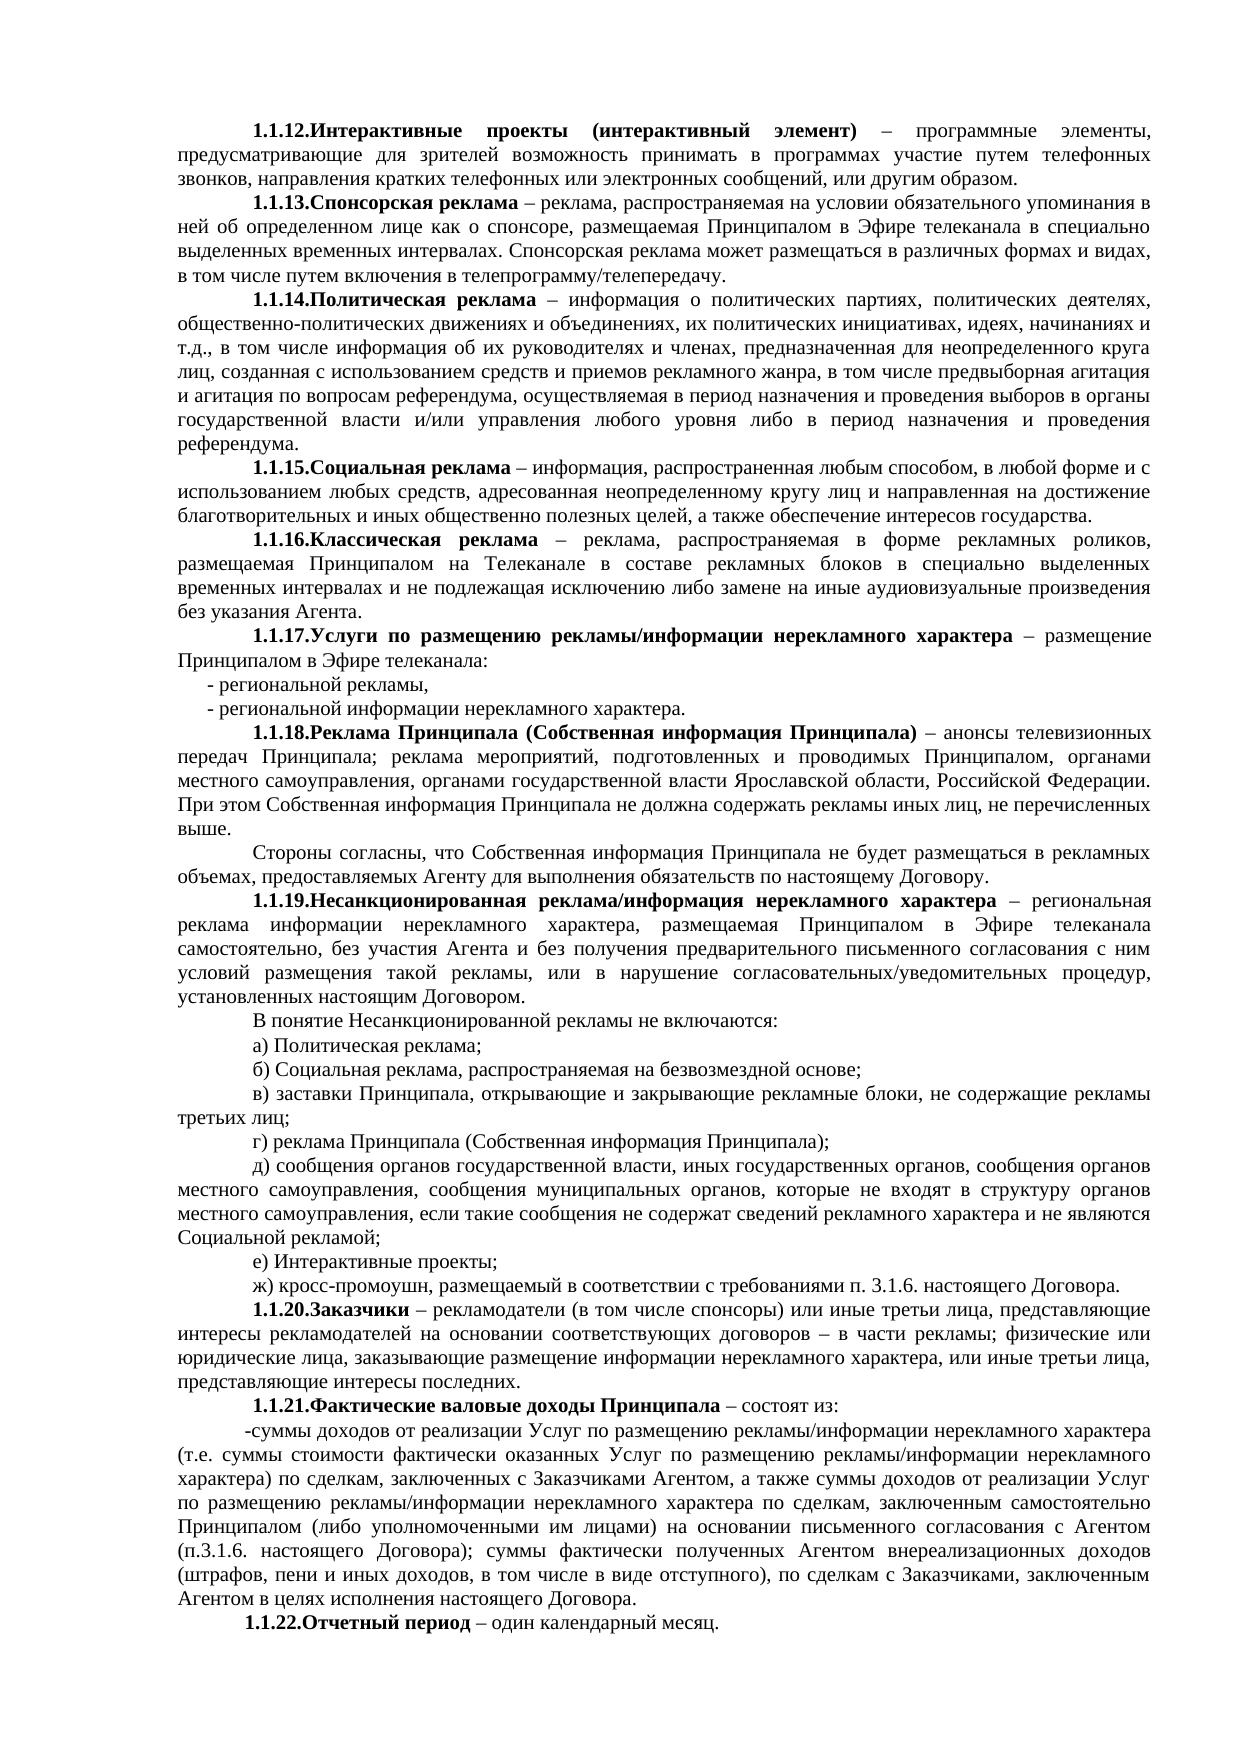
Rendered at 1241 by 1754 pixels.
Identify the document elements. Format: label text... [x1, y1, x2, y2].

text б) Социальная реклама, распространяемая на безвозмездной основе; [177, 1057, 1152, 1081]
text ж) кросс-промоушн, размещаемый в соответствии с требованиями п. 3.1.6. настоящего Договора. [177, 1273, 1152, 1297]
text 1.1.12.Интерактивные проекты (интерактивный элемент) – программные элементы, предусматривающие для зрителей возможность принимать в программах участие путем телефонных звонков, направления кратких телефонных или электронных сообщений, или другим образом. [177, 118, 1152, 190]
text - региональной рекламы, [177, 672, 1152, 696]
text 1.1.18.Реклама Принципала (Собственная информация Принципала) – анонсы телевизионных передач Принципала; реклама мероприятий, подготовленных и проводимых Принципалом, органами местного самоуправления, органами государственной власти Ярославской области, Российской Федерации. При этом Собственная информация Принципала не должна содержать рекламы иных лиц, не перечисленных выше. [177, 720, 1152, 840]
text -суммы доходов от реализации Услуг по размещению рекламы/информации нерекламного характера (т.е. суммы стоимости фактически оказанных Услуг по размещению рекламы/информации нерекламного характера) по сделкам, заключенных с Заказчиками Агентом, а также суммы доходов от реализации Услуг по размещению рекламы/информации нерекламного характера по сделкам, заключенным самостоятельно Принципалом (либо уполномоченными им лицами) на основании письменного согласования с Агентом (п.3.1.6. настоящего Договора); суммы фактически полученных Агентом внереализационных доходов (штрафов, пени и иных доходов, в том числе в виде отступного), по сделкам с Заказчиками, заключенным Агентом в целях исполнения настоящего Договора. [177, 1417, 1152, 1610]
text 1.1.15.Социальная реклама – информация, распространенная любым способом, в любой форме и с использованием любых средств, адресованная неопределенному кругу лиц и направленная на достижение благотворительных и иных общественно полезных целей, а также обеспечение интересов государства. [177, 455, 1152, 527]
text е) Интерактивные проекты; [177, 1249, 1152, 1273]
text а) Политическая реклама; [177, 1032, 1152, 1057]
text 1.1.14.Политическая реклама – информация о политических партиях, политических деятелях, общественно-политических движениях и объединениях, их политических инициативах, идеях, начинаниях и т.д., в том числе информация об их руководителях и членах, предназначенная для неопределенного круга лиц, созданная с использованием средств и приемов рекламного жанра, в том числе предвыборная агитация и агитация по вопросам референдума, осуществляемая в период назначения и проведения выборов в органы государственной власти и/или управления любого уровня либо в период назначения и проведения референдума. [177, 287, 1152, 455]
text Стороны согласны, что Собственная информация Принципала не будет размещаться в рекламных объемах, предоставляемых Агенту для выполнения обязательств по настоящему Договору. [177, 840, 1152, 888]
text в) заставки Принципала, открывающие и закрывающие рекламные блоки, не содержащие рекламы третьих лиц; [177, 1081, 1152, 1129]
text 1.1.19.Несанкционированная реклама/информация нерекламного характера – региональная реклама информации нерекламного характера, размещаемая Принципалом в Эфире телеканала самостоятельно, без участия Агента и без получения предварительного письменного согласования с ним условий размещения такой рекламы, или в нарушение согласовательных/уведомительных процедур, установленных настоящим Договором. [177, 888, 1152, 1008]
text В понятие Несанкционированной рекламы не включаются: [177, 1008, 1152, 1032]
text 1.1.20.Заказчики – рекламодатели (в том числе спонсоры) или иные третьи лица, представляющие интересы рекламодателей на основании соответствующих договоров – в части рекламы; физические или юридические лица, заказывающие размещение информации нерекламного характера, или иные третьи лица, представляющие интересы последних. [177, 1297, 1152, 1393]
text 1.1.21.Фактические валовые доходы Принципала – состоят из: [177, 1393, 1152, 1417]
text 1.1.17.Услуги по размещению рекламы/информации нерекламного характера – размещение Принципалом в Эфире телеканала: [177, 623, 1152, 672]
text г) реклама Принципала (Собственная информация Принципала); [177, 1129, 1152, 1153]
text 1.1.22.Отчетный период – один календарный месяц. [177, 1610, 1152, 1634]
text 1.1.16.Классическая реклама – реклама, распространяемая в форме рекламных роликов, размещаемая Принципалом на Телеканале в составе рекламных блоков в специально выделенных временных интервалах и не подлежащая исключению либо замене на иные аудиовизуальные произведения без указания Агента. [177, 527, 1152, 623]
text - региональной информации нерекламного характера. [177, 696, 1152, 720]
text 1.1.13.Спонсорская реклама – реклама, распространяемая на условии обязательного упоминания в ней об определенном лице как о спонсоре, размещаемая Принципалом в Эфире телеканала в специально выделенных временных интервалах. Спонсорская реклама может размещаться в различных формах и видах, в том числе путем включения в телепрограмму/телепередачу. [177, 190, 1152, 287]
text д) сообщения органов государственной власти, иных государственных органов, сообщения органов местного самоуправления, сообщения муниципальных органов, которые не входят в структуру органов местного самоуправления, если такие сообщения не содержат сведений рекламного характера и не являются Социальной рекламой; [177, 1153, 1152, 1249]
